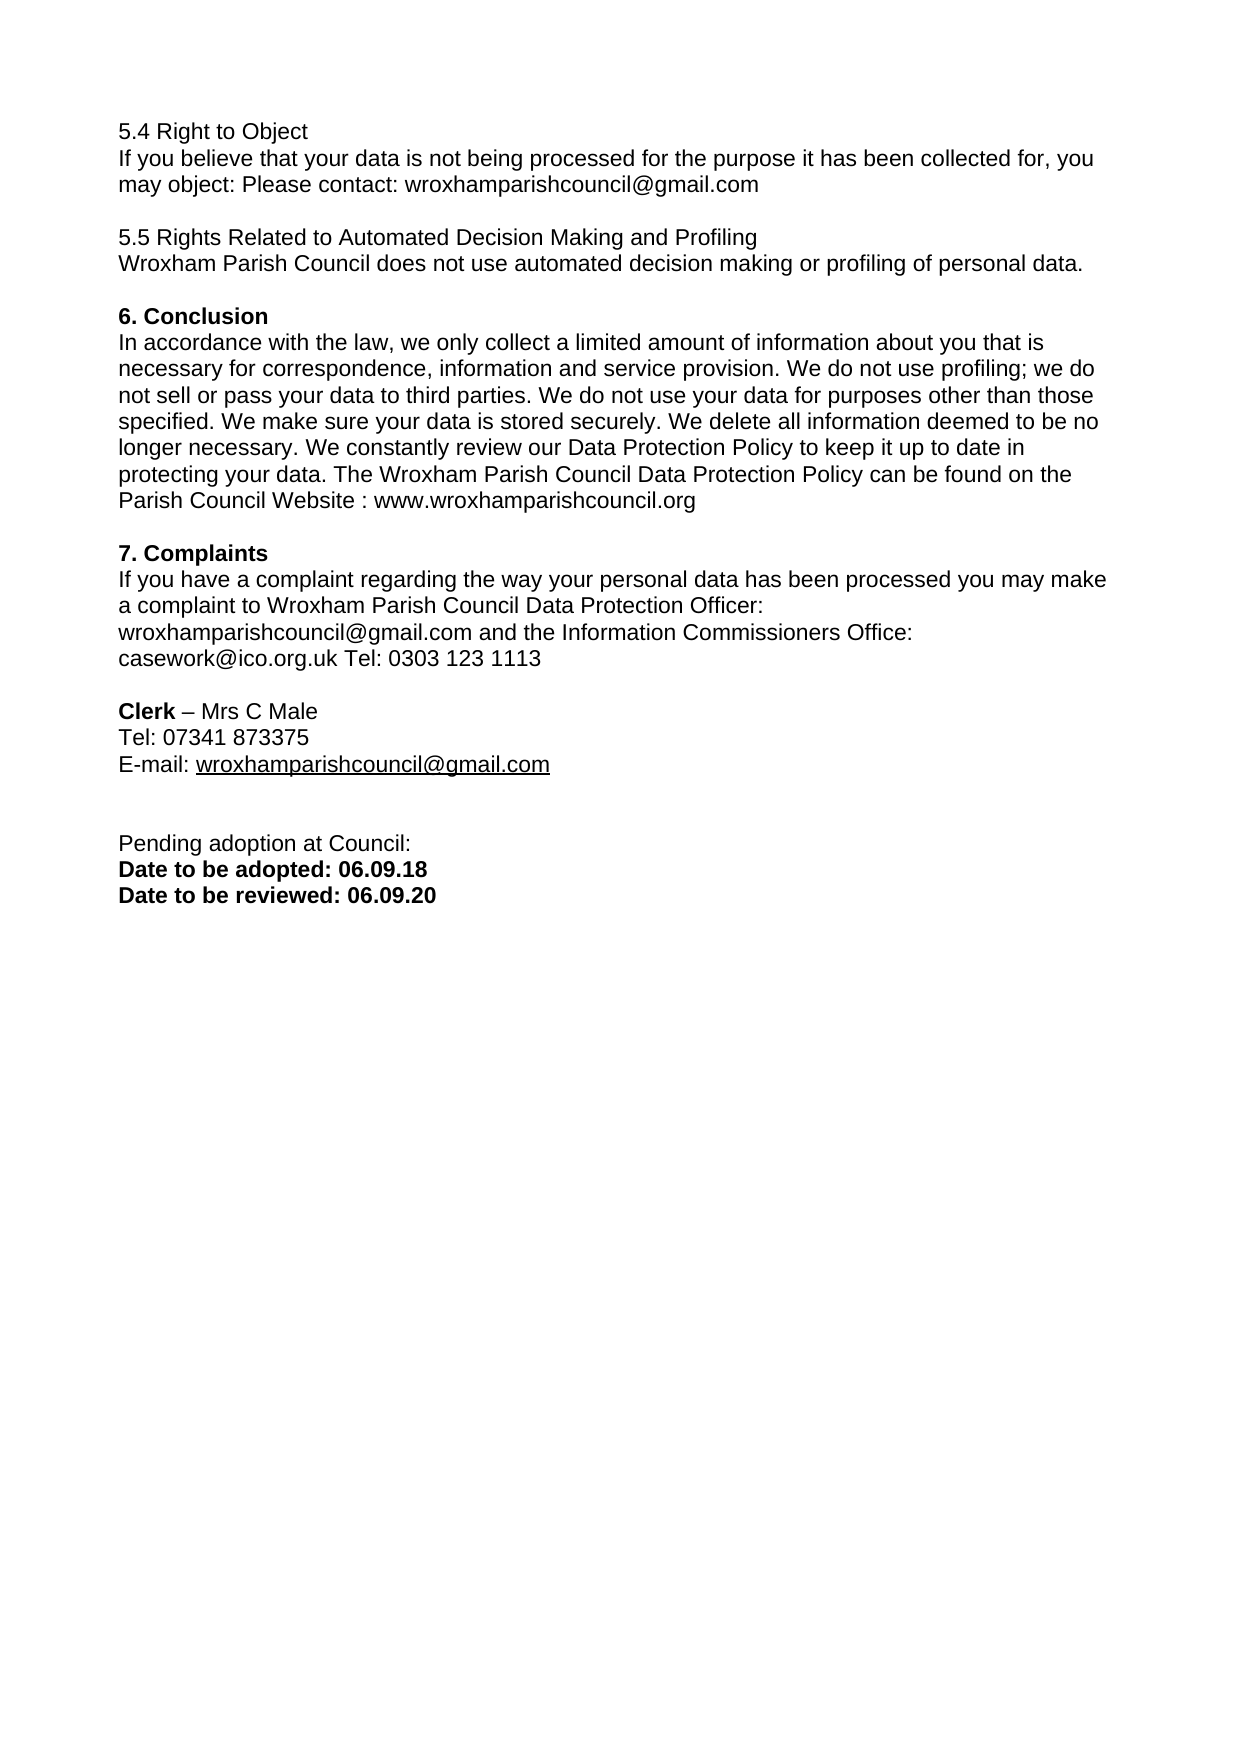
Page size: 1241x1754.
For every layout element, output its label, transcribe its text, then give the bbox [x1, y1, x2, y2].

text 7. Complaints [118, 540, 1122, 566]
text Wroxham Parish Council does not use automated decision making or profiling of personal data. [118, 250, 1122, 276]
text Date to be adopted: 06.09.18 [118, 856, 1122, 882]
text In accordance with the law, we only collect a limited amount of information about you that is necessary for correspondence, information and service provision. We do not use profiling; we do not sell or pass your data to third parties. We do not use your data for purposes other than those specified. We make sure your data is stored securely. We delete all information deemed to be no longer necessary. We constantly review our Data Protection Policy to keep it up to date in protecting your data. The Wroxham Parish Council Data Protection Policy can be found on the Parish Council Website : www.wroxhamparishcouncil.org [118, 329, 1122, 513]
text Date to be reviewed: 06.09.20 [118, 882, 1122, 909]
text Clerk – Mrs C Male [118, 698, 1122, 724]
text If you have a complaint regarding the way your personal data has been processed you may make a complaint to Wroxham Parish Council Data Protection Officer: wroxhamparishcouncil@gmail.com and the Information Commissioners Office: casework@ico.org.uk Tel: 0303 123 1113 [118, 566, 1122, 672]
text Tel: 07341 873375 [118, 724, 1122, 751]
text 5.4 Right to Object [118, 118, 1122, 144]
text 5.5 Rights Related to Automated Decision Making and Profiling [118, 223, 1122, 250]
text E-mail: wroxhamparishcouncil@gmail.com [118, 751, 1122, 777]
text Pending adoption at Council: [118, 830, 1122, 856]
text 6. Conclusion [118, 303, 1122, 329]
text If you believe that your data is not being processed for the purpose it has been collected for, you may object: Please contact: wroxhamparishcouncil@gmail.com [118, 144, 1122, 197]
